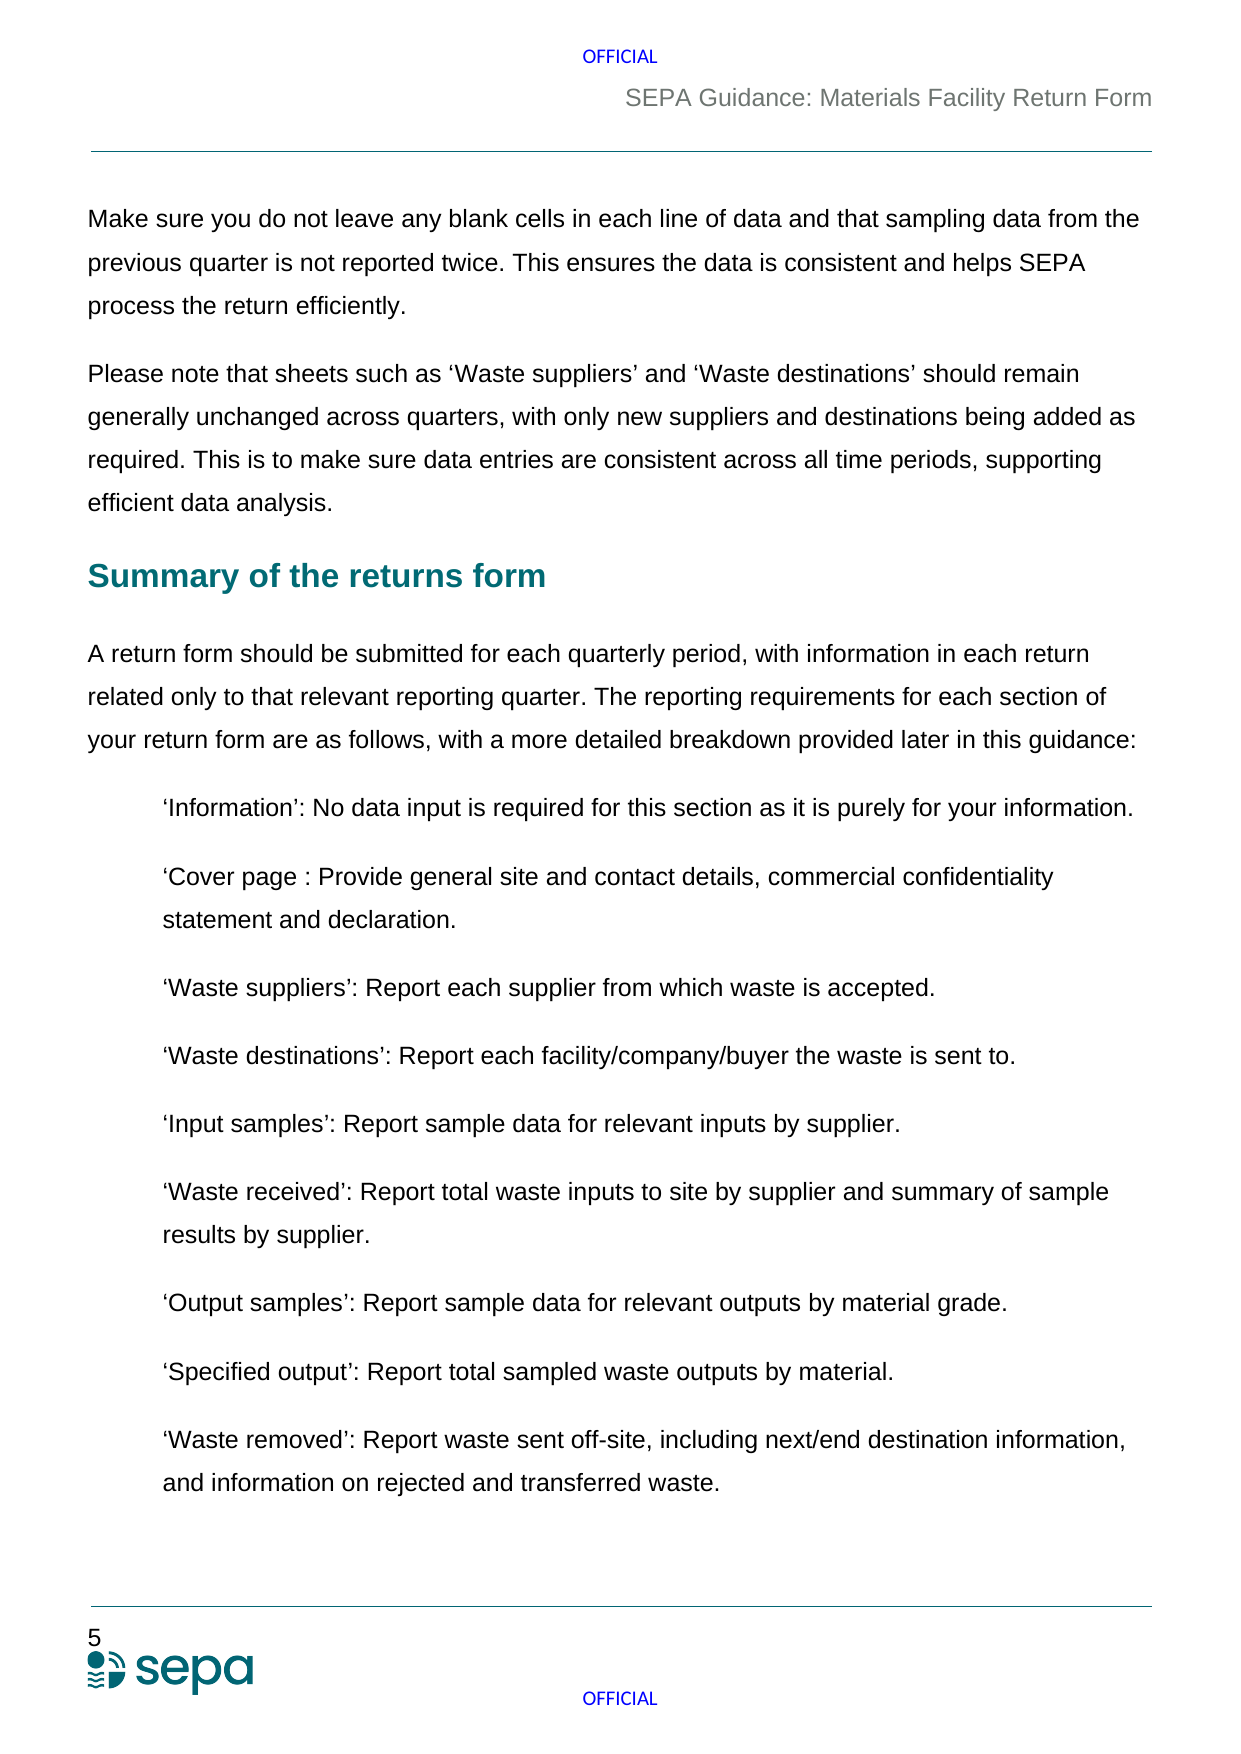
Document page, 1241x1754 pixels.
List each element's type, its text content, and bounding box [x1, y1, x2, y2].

text Please note that sheets such as ‘Waste Suppliers’ and ‘Waste Destinations’ should remain generally unchanged across quarters, with only new suppliers and destinations being added as required. This is to make sure data entries are consistent across all time periods, supporting efficient data analysis. [87, 359, 1153, 517]
text ‘Waste Destinations’: Report each facility/company/buyer the waste is sent to. [162, 1041, 1153, 1069]
text ‘Waste Suppliers’: Report each supplier from which waste is accepted. [162, 973, 1153, 1001]
subtitle Summary of the returns form [87, 556, 1153, 595]
text A return form should be submitted for each quarterly period, with information in each return related only to that relevant reporting quarter. The reporting requirements for each section of your return form are as follows, with a more detailed breakdown provided later in this guidance: [87, 639, 1153, 754]
text ‘Information’: No data input is required for this section as it is purely for your information. [87, 793, 1153, 822]
text Make sure you do not leave any blank cells in each line of data and that sampling data from the previous quarter is not reported twice. This ensures the data is consistent and helps SEPA process the return efficiently. [87, 204, 1153, 319]
text ‘Waste Received’: Report total waste inputs to site by supplier and summary of sample results by supplier. [162, 1177, 1153, 1249]
text ‘Output Samples’: Report sample data for relevant outputs by material grade. [162, 1288, 1153, 1317]
text ‘Specified Output’: Report total sampled waste outputs by material. [162, 1356, 1153, 1385]
text ‘Input Samples’: Report sample data for relevant inputs by supplier. [162, 1109, 1153, 1138]
text ‘Cover Page : Provide general site and contact details, commercial confidentiality statement and declaration. [162, 861, 1153, 933]
text ‘Waste Removed’: Report waste sent off-site, including next/end destination information, and information on rejected and transferred waste. [162, 1424, 1153, 1496]
picture [87, 1651, 253, 1695]
